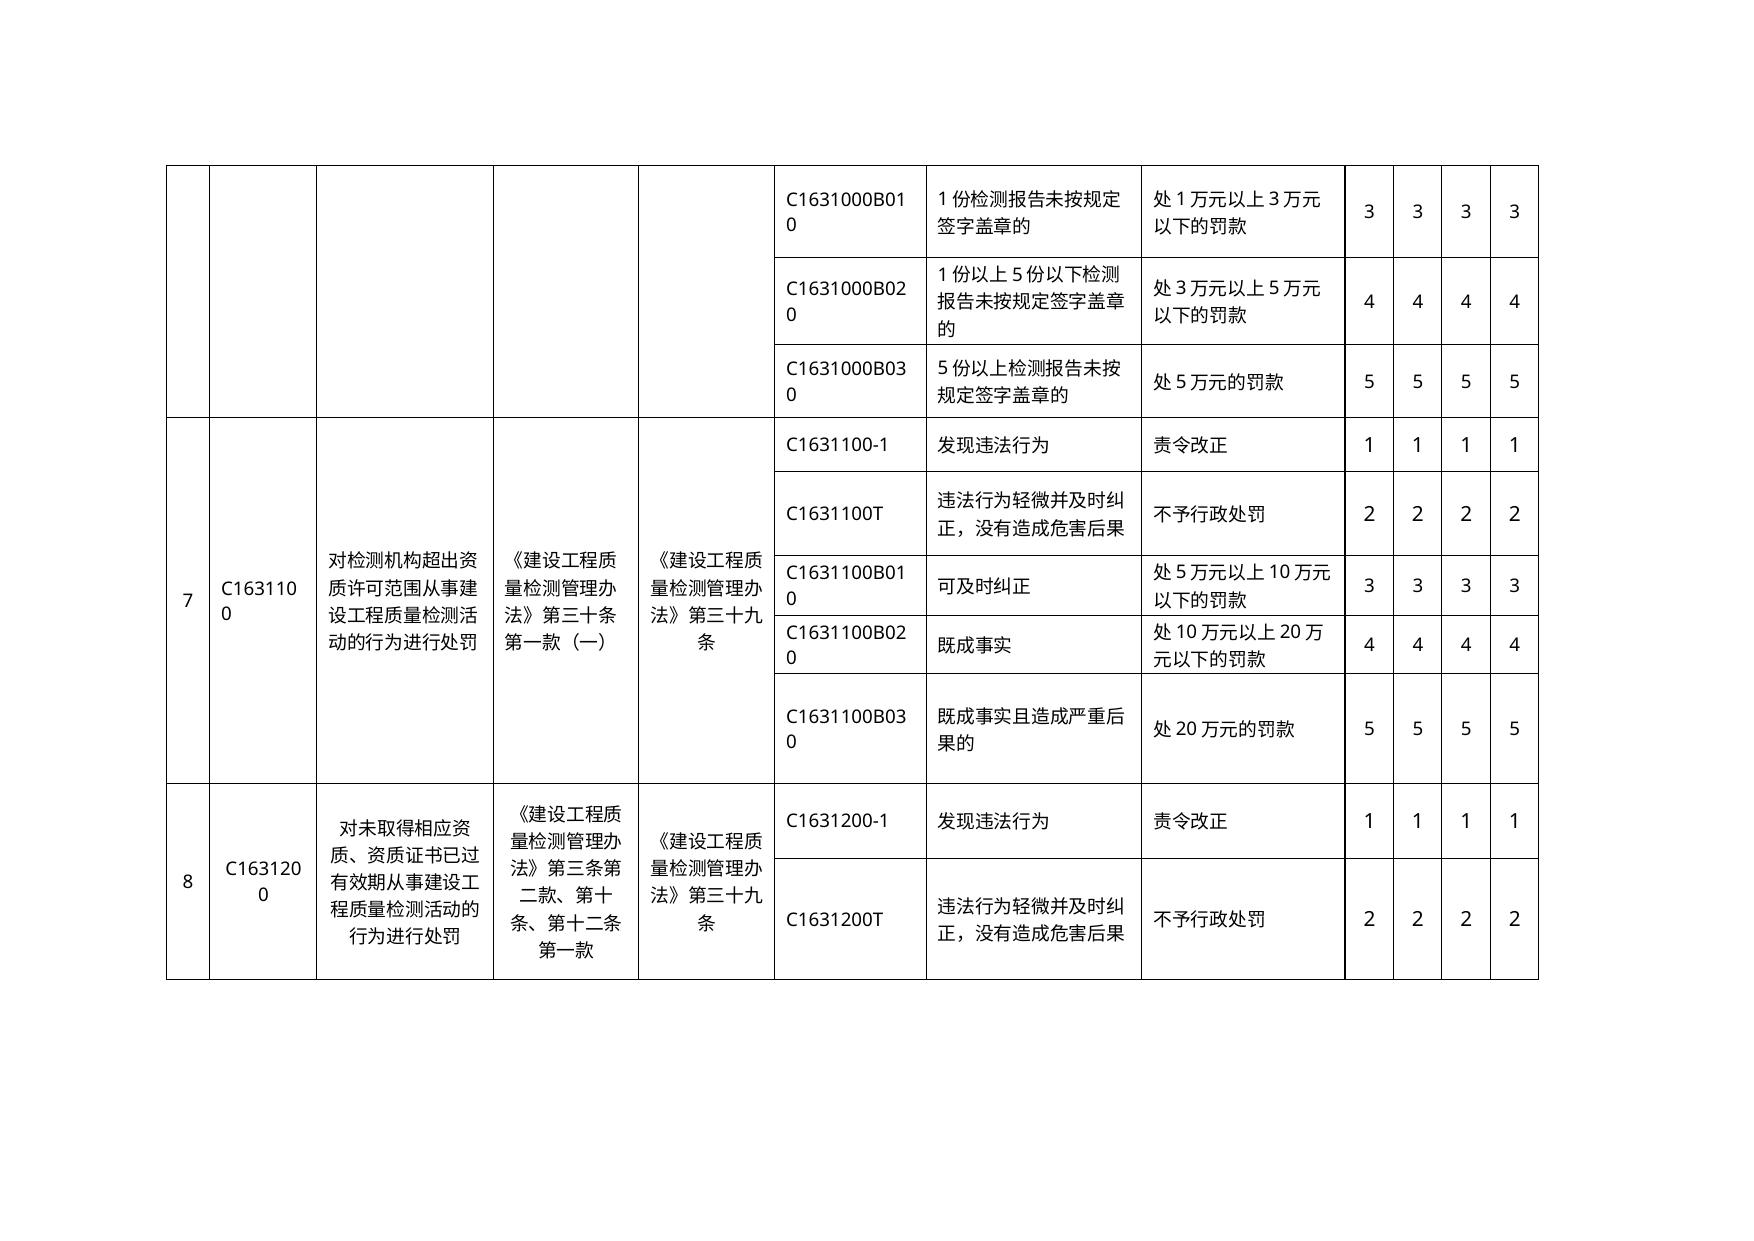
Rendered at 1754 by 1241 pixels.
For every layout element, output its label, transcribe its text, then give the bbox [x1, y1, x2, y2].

table_cell 2 [1346, 859, 1393, 979]
table_cell 2 [1346, 472, 1393, 554]
table_cell 《建设工程质量检测管理办法》第三十九条 [639, 418, 774, 783]
table_cell 3 [1491, 166, 1538, 257]
table_cell 4 [1442, 258, 1490, 344]
table_cell 不予行政处罚 [1142, 472, 1344, 554]
table_cell 可及时纠正 [927, 556, 1141, 615]
table_cell C1631200 [210, 784, 316, 979]
table_cell 处20万元的罚款 [1142, 674, 1344, 783]
table_cell 2 [1491, 472, 1538, 554]
table_cell 5 [1394, 674, 1441, 783]
table_cell 4 [1442, 616, 1490, 673]
table_cell 3 [1346, 166, 1393, 257]
table_cell 不予行政处罚 [1142, 859, 1344, 979]
table_cell C1631000B010 [775, 166, 926, 257]
table_cell 对未取得相应资质、资质证书已过有效期从事建设工程质量检测活动的行为进行处罚 [317, 784, 493, 979]
table_cell C1631000B030 [775, 345, 926, 417]
table_cell 处3万元以上5万元以下的罚款 [1142, 258, 1344, 344]
table_cell 4 [1394, 616, 1441, 673]
table_cell 4 [1491, 258, 1538, 344]
table_cell 处5万元的罚款 [1142, 345, 1344, 417]
table_cell 《建设工程质量检测管理办法》第三条第二款、第十条、第十二条第一款 [494, 784, 638, 979]
table_cell 7 [167, 418, 209, 783]
table_cell 2 [1491, 859, 1538, 979]
table_cell 2 [1394, 859, 1441, 979]
table_cell 1份检测报告未按规定签字盖章的 [927, 166, 1141, 257]
table_cell 1 [1346, 784, 1393, 858]
table_cell 5份以上检测报告未按规定签字盖章的 [927, 345, 1141, 417]
table_cell C1631100B020 [775, 616, 926, 673]
table_cell C1631200-1 [775, 784, 926, 858]
table_cell C1631100-1 [775, 418, 926, 471]
table_cell C1631200T [775, 859, 926, 979]
table_cell 处10万元以上20万元以下的罚款 [1142, 616, 1344, 673]
table_cell 处5万元以上10万元以下的罚款 [1142, 556, 1344, 615]
table_cell 3 [1394, 556, 1441, 615]
table_cell 《建设工程质量检测管理办法》第三十条第一款（一） [494, 418, 638, 783]
table_cell 1 [1394, 784, 1441, 858]
table_cell 违法行为轻微并及时纠正，没有造成危害后果 [927, 859, 1141, 979]
table_cell 1 [1442, 784, 1490, 858]
table_cell 1 [1394, 418, 1441, 471]
table_cell 既成事实且造成严重后果的 [927, 674, 1141, 783]
table_cell 处1万元以上3万元以下的罚款 [1142, 166, 1344, 257]
table_cell C1631000B020 [775, 258, 926, 344]
table_cell 违法行为轻微并及时纠正，没有造成危害后果 [927, 472, 1141, 554]
table_cell 《建设工程质量检测管理办法》第三十九条 [639, 784, 774, 979]
table_cell 5 [1442, 345, 1490, 417]
table_cell 对检测机构超出资质许可范围从事建设工程质量检测活动的行为进行处罚 [317, 418, 493, 783]
table_cell 5 [1491, 345, 1538, 417]
table_cell 发现违法行为 [927, 418, 1141, 471]
table_cell C1631100B010 [775, 556, 926, 615]
table_cell 2 [1442, 859, 1490, 979]
table_cell 3 [1394, 166, 1441, 257]
table_cell 1 [1491, 784, 1538, 858]
table_cell 4 [1491, 616, 1538, 673]
table_cell 4 [1394, 258, 1441, 344]
table_cell 1 [1442, 418, 1490, 471]
table_cell 2 [1394, 472, 1441, 554]
table_cell C1631100 [210, 418, 316, 783]
table_cell 责令改正 [1142, 784, 1344, 858]
table_cell 5 [1346, 674, 1393, 783]
table_cell 责令改正 [1142, 418, 1344, 471]
table_cell 1 [1346, 418, 1393, 471]
table_cell 既成事实 [927, 616, 1141, 673]
table_cell 4 [1346, 258, 1393, 344]
table_cell 5 [1442, 674, 1490, 783]
table_cell 5 [1394, 345, 1441, 417]
table_cell 3 [1442, 166, 1490, 257]
table_cell C1631100T [775, 472, 926, 554]
table_cell C1631100B030 [775, 674, 926, 783]
table_cell 1 [1491, 418, 1538, 471]
table_cell 3 [1442, 556, 1490, 615]
table_cell 5 [1346, 345, 1393, 417]
table_cell 4 [1346, 616, 1393, 673]
table_cell 2 [1442, 472, 1490, 554]
table_cell 1份以上5份以下检测报告未按规定签字盖章的 [927, 258, 1141, 344]
table_cell 5 [1491, 674, 1538, 783]
table_cell 8 [167, 784, 209, 979]
table_cell 3 [1346, 556, 1393, 615]
table_cell 3 [1491, 556, 1538, 615]
table_cell 发现违法行为 [927, 784, 1141, 858]
